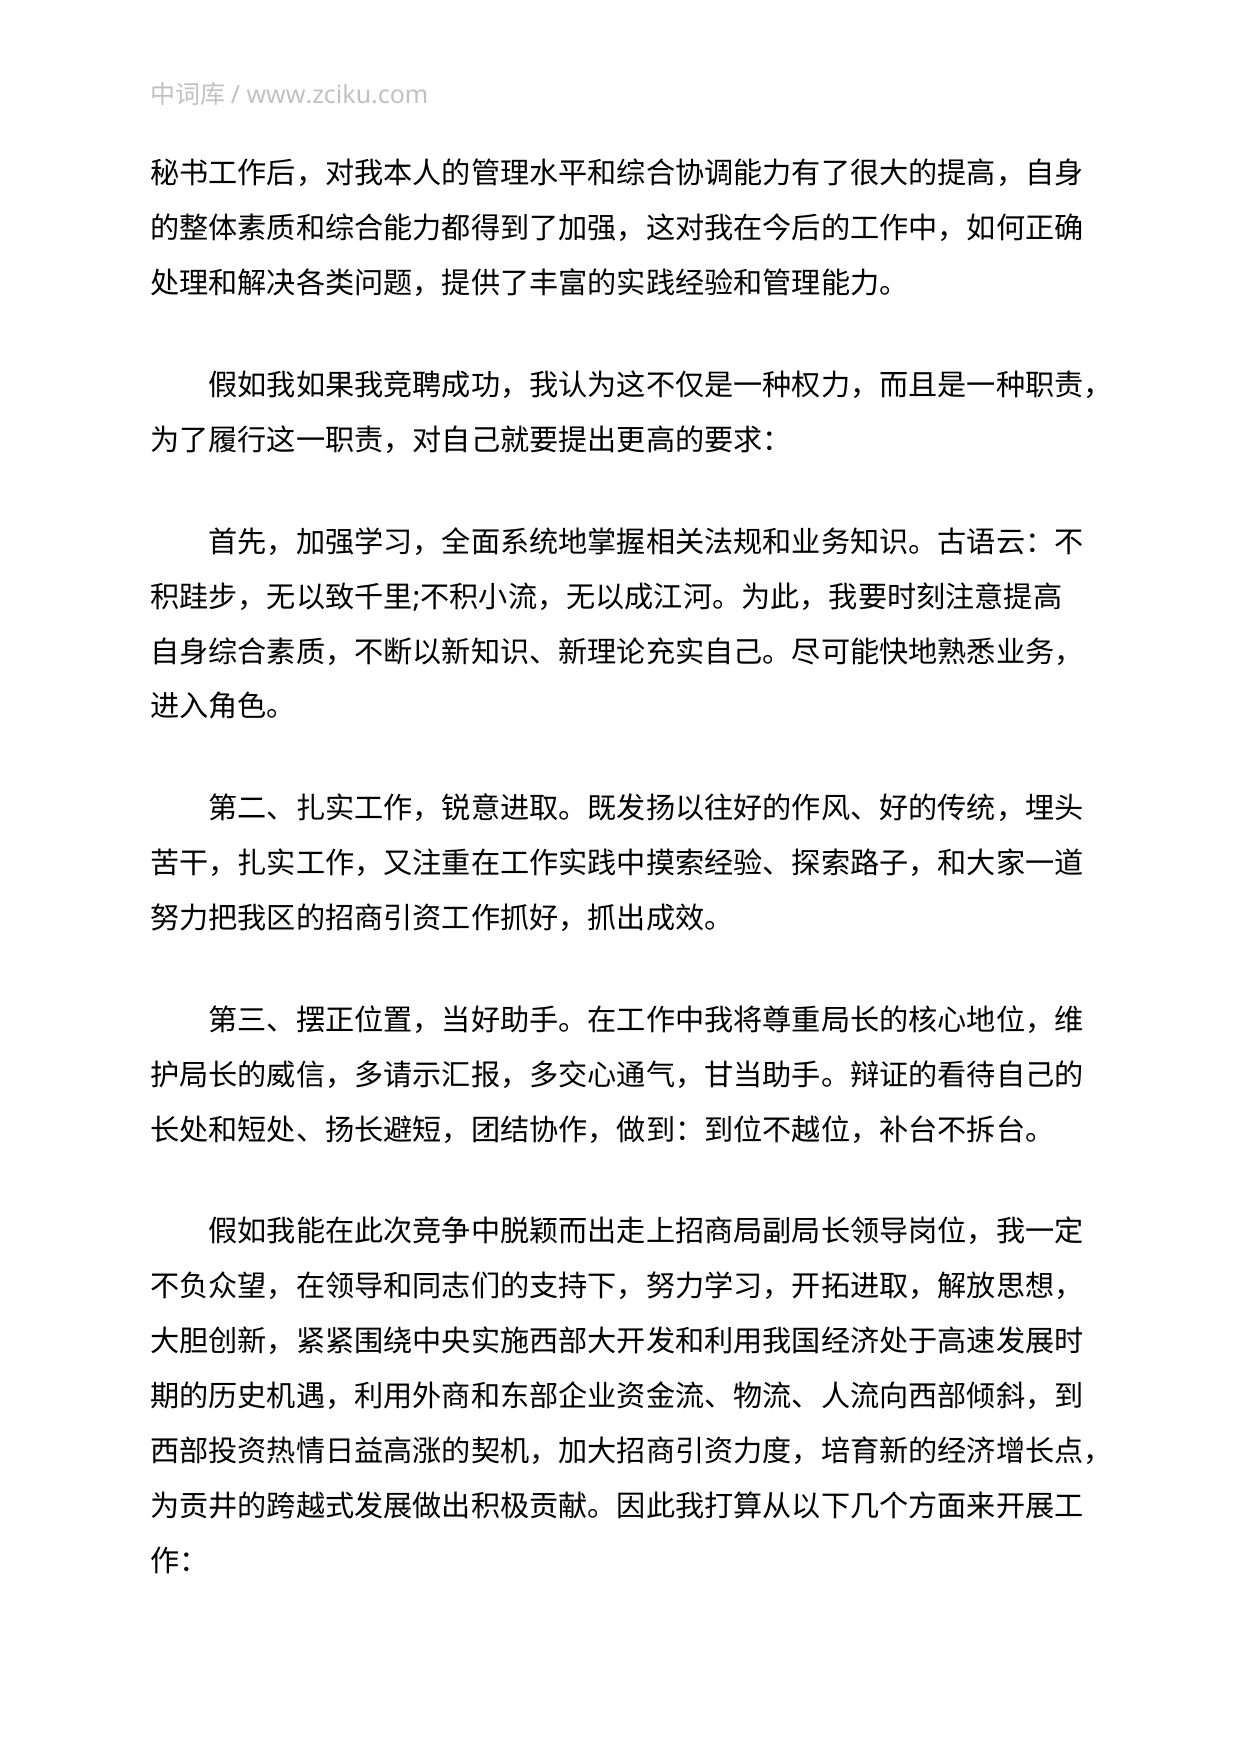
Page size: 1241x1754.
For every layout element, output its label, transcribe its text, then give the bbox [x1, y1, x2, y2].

text 假如我能在此次竞争中脱颖而出走上招商局副局长领导岗位，我一定不负众望，在领导和同志们的支持下，努力学习，开拓进取，解放思想，大胆创新，紧紧围绕中央实施西部大开发和利用我国经济处于高速发展时期的历史机遇，利用外商和东部企业资金流、物流、人流向西部倾斜，到西部投资热情日益高涨的契机，加大招商引资力度，培育新的经济增长点，为贡井的跨越式发展做出积极贡献。因此我打算从以下几个方面来开展工作： [150, 1208, 1090, 1579]
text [150, 150, 1090, 302]
text 假如我如果我竞聘成功，我认为这不仅是一种权力，而且是一种职责，为了履行这一职责，对自己就要提出更高的要求： [150, 362, 1090, 459]
text 第二、扎实工作，锐意进取。既发扬以往好的作风、好的传统，埋头苦干，扎实工作，又注重在工作实践中摸索经验、探索路子，和大家一道努力把我区的招商引资工作抓好，抓出成效。 [150, 785, 1090, 937]
text 首先，加强学习，全面系统地掌握相关法规和业务知识。古语云：不积跬步，无以致千里;不积小流，无以成江河。为此，我要时刻注意提高自身综合素质，不断以新知识、新理论充实自己。尽可能快地熟悉业务，进入角色。 [150, 518, 1090, 725]
text 第三、摆正位置，当好助手。在工作中我将尊重局长的核心地位，维护局长的威信，多请示汇报，多交心通气，甘当助手。辩证的看待自己的长处和短处、扬长避短，团结协作，做到：到位不越位，补台不拆台。 [150, 996, 1090, 1148]
